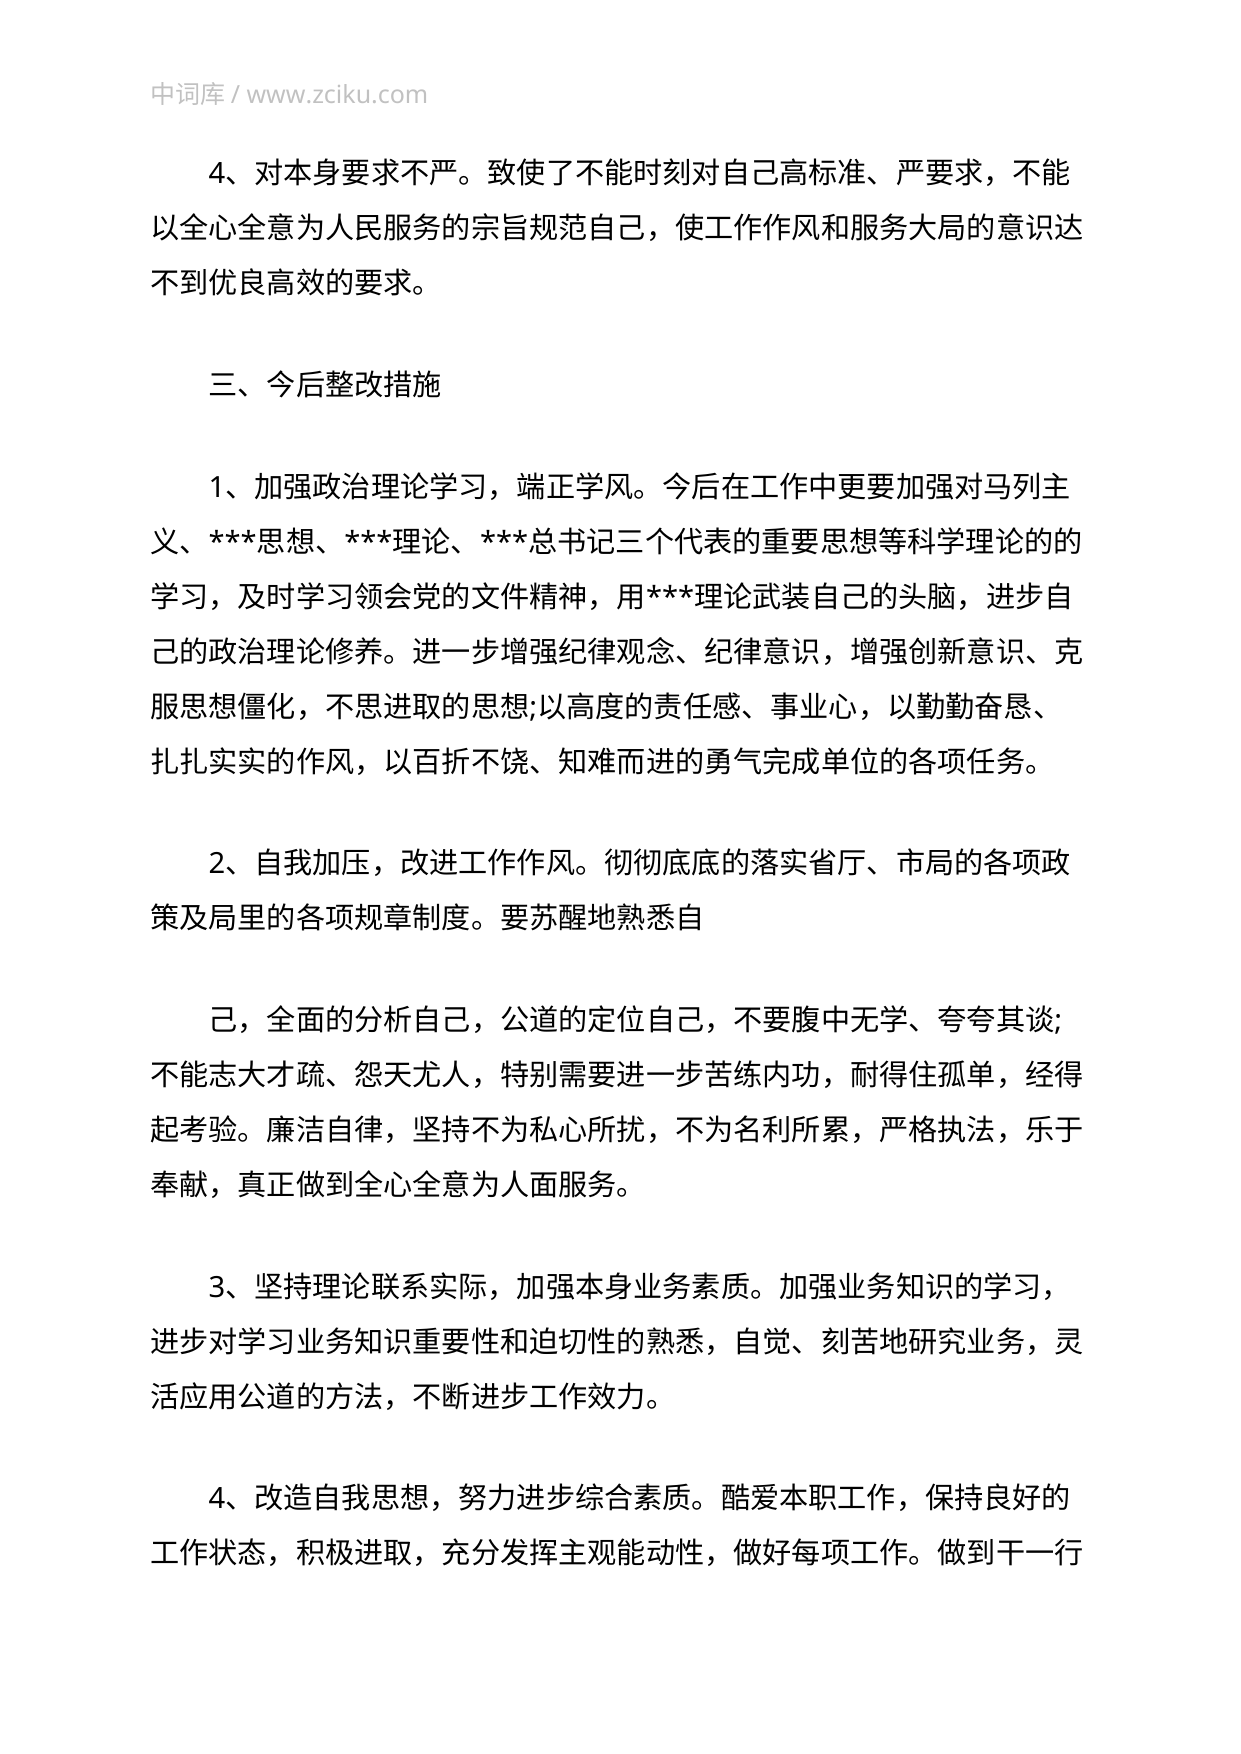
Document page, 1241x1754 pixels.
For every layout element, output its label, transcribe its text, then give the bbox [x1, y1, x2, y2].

text 1、加强政治理论学习，端正学风。今后在工作中更要加强对马列主义、***思想、***理论、***总书记三个代表的重要思想等科学理论的的学习，及时学习领会党的文件精神，用***理论武装自己的头脑，进步自己的政治理论修养。进一步增强纪律观念、纪律意识，增强创新意识、克服思想僵化，不思进取的思想;以高度的责任感、事业心，以勤勤奋恳、扎扎实实的作风，以百折不饶、知难而进的勇气完成单位的各项任务。 [150, 463, 1090, 781]
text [150, 1475, 1090, 1572]
text 3、坚持理论联系实际，加强本身业务素质。加强业务知识的学习，进步对学习业务知识重要性和迫切性的熟悉，自觉、刻苦地研究业务，灵活应用公道的方法，不断进步工作效力。 [150, 1263, 1090, 1416]
text 三、今后整改措施 [150, 362, 1090, 404]
text 4、对本身要求不严。致使了不能时刻对自己高标准、严要求，不能以全心全意为人民服务的宗旨规范自己，使工作作风和服务大局的意识达不到优良高效的要求。 [150, 150, 1090, 302]
text 己，全面的分析自己，公道的定位自己，不要腹中无学、夸夸其谈;不能志大才疏、怨天尤人，特别需要进一步苦练内功，耐得住孤单，经得起考验。廉洁自律，坚持不为私心所扰，不为名利所累，严格执法，乐于奉献，真正做到全心全意为人面服务。 [150, 997, 1090, 1204]
text 2、自我加压，改进工作作风。彻彻底底的落实省厅、市局的各项政策及局里的各项规章制度。要苏醒地熟悉自 [150, 840, 1090, 937]
